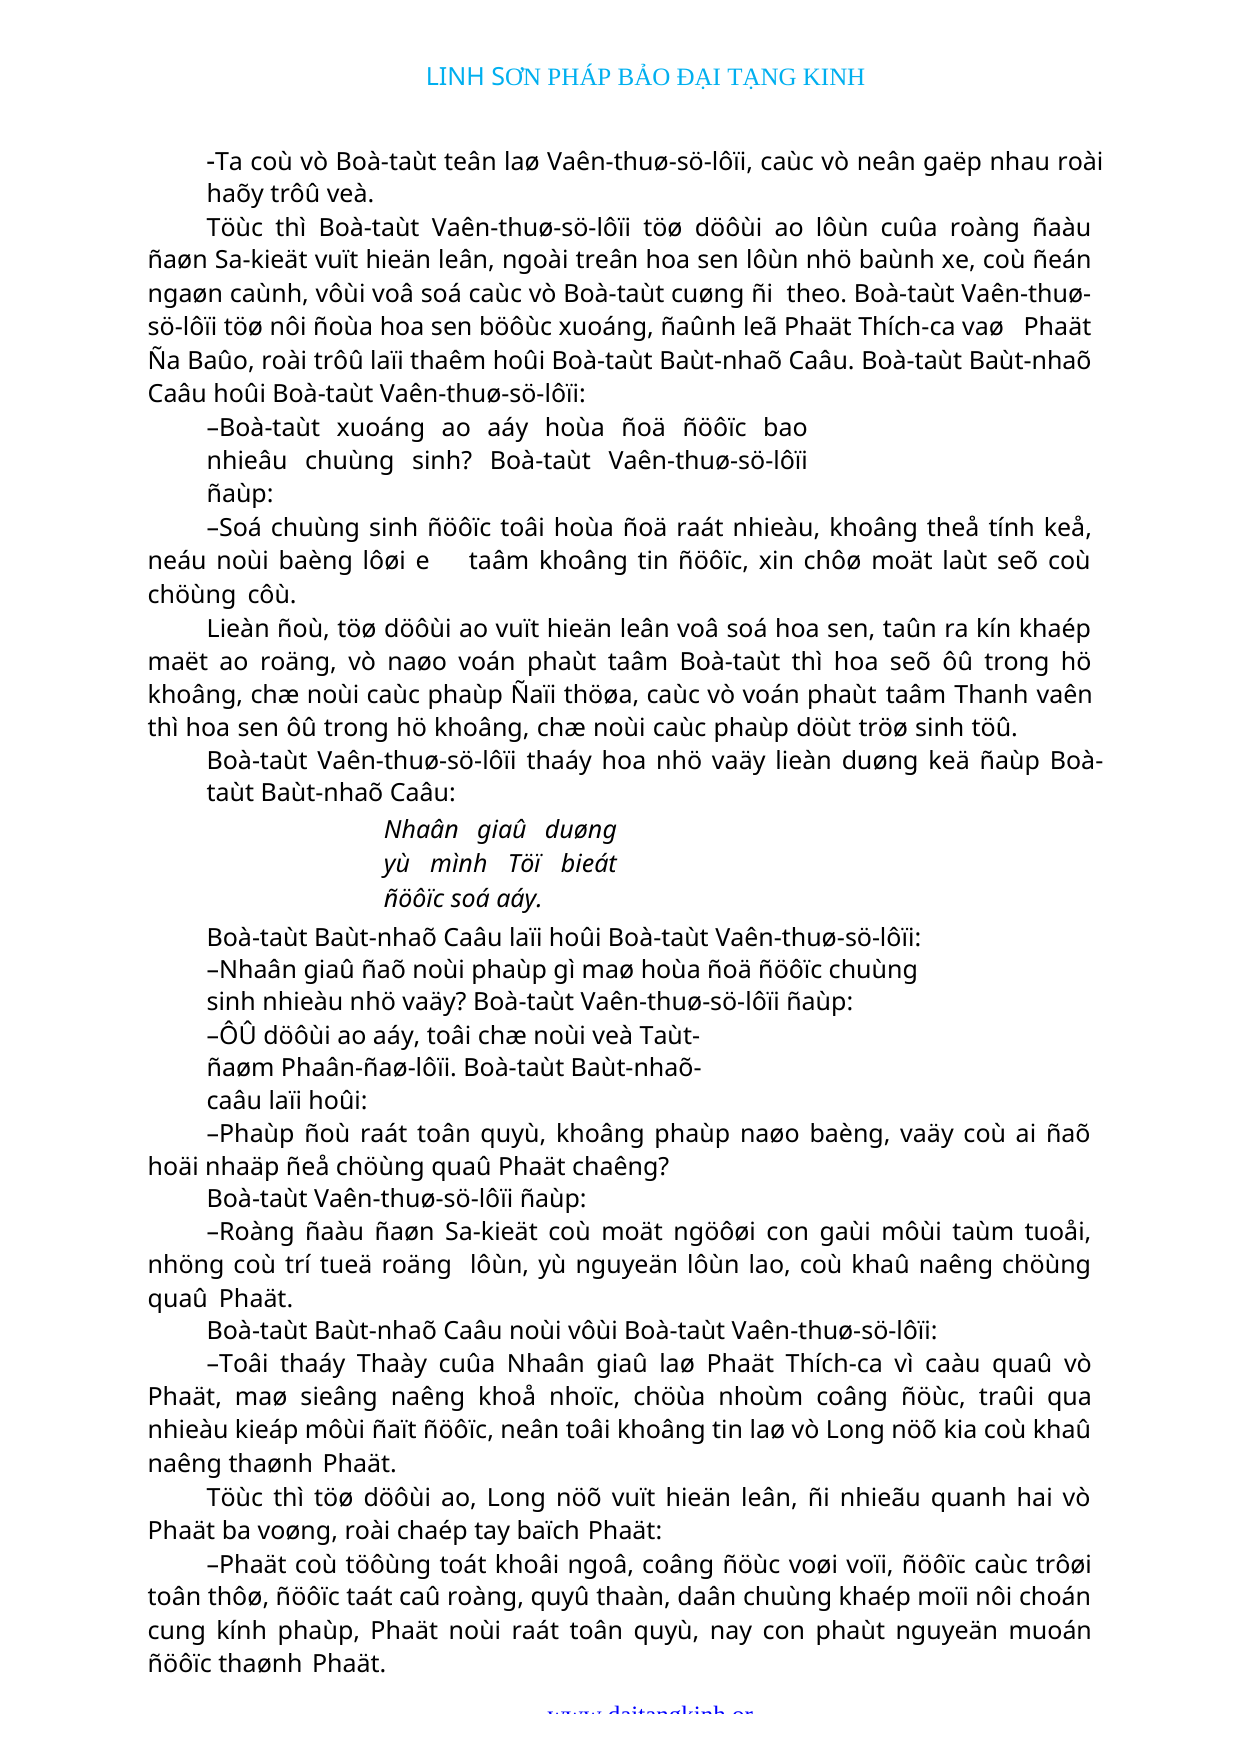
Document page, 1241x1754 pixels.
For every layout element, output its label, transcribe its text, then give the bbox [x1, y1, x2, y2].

text –Nhaân giaû ñaõ noùi phaùp gì maø hoùa ñoä ñöôïc chuùng sinh nhieàu nhö vaäy? Boà-taùt Vaên-thuø-sö-lôïi ñaùp: [206, 953, 947, 1018]
text Nhaân giaû duøng yù mình Töï bieát ñöôïc soá aáy. [384, 812, 617, 914]
text –Soá chuùng sinh ñöôïc toâi hoùa ñoä raát nhieàu, khoâng theå tính keå, neáu noùi baèng lôøi e taâm khoâng tin ñöôïc, xin chôø moät laùt seõ coù chöùng côù. [147, 510, 1093, 610]
text Töùc thì Boà-taùt Vaên-thuø-sö-lôïi töø döôùi ao lôùn cuûa roàng ñaàu ñaøn Sa-kieät vuït hieän leân, ngoài treân hoa sen lôùn nhö baùnh xe, coù ñeán ngaøn caùnh, vôùi voâ soá caùc vò Boà-taùt cuøng ñi theo. Boà-taùt Vaên-thuø-sö-lôïi töø nôi ñoùa hoa sen böôùc xuoáng, ñaûnh leã Phaät Thích-ca vaø Phaät Ña Baûo, roài trôû laïi thaêm hoûi Boà-taùt Baùt-nhaõ Caâu. Boà-taùt Baùt-nhaõ Caâu hoûi Boà-taùt Vaên-thuø-sö-lôïi: [147, 209, 1093, 410]
text Ta coù vò Boà-taùt teân laø Vaên-thuø-sö-lôïi, caùc vò neân gaëp nhau roài haõy trôû veà. [206, 145, 1105, 209]
text Boà-taùt Baùt-nhaõ Caâu laïi hoûi Boà-taùt Vaên-thuø-sö-lôïi: [206, 920, 1105, 952]
text –Phaät coù töôùng toát khoâi ngoâ, coâng ñöùc voøi voïi, ñöôïc caùc trôøi toân thôø, ñöôïc taát caû roàng, quyû thaàn, daân chuùng khaép moïi nôi choán cung kính phaùp, Phaät noùi raát toân quyù, nay con phaùt nguyeän muoán ñöôïc thaønh Phaät. [147, 1546, 1093, 1680]
text –Phaùp ñoù raát toân quyù, khoâng phaùp naøo baèng, vaäy coù ai ñaõ hoäi nhaäp ñeå chöùng quaû Phaät chaêng? [147, 1117, 1093, 1182]
text –ÔÛ döôùi ao aáy, toâi chæ noùi veà Taùt-ñaøm Phaân-ñaø-lôïi. Boà-taùt Baùt-nhaõ-caâu laïi hoûi: [206, 1018, 752, 1117]
text Töùc thì töø döôùi ao, Long nöõ vuït hieän leân, ñi nhieãu quanh hai vò Phaät ba voøng, roài chaép tay baïch Phaät: [147, 1479, 1093, 1546]
text –Roàng ñaàu ñaøn Sa-kieät coù moät ngöôøi con gaùi môùi taùm tuoåi, nhöng coù trí tueä roäng lôùn, yù nguyeän lôùn lao, coù khaû naêng chöùng quaû Phaät. [147, 1214, 1093, 1314]
text Boà-taùt Baùt-nhaõ Caâu noùi vôùi Boà-taùt Vaên-thuø-sö-lôïi: [206, 1314, 1105, 1346]
text Boà-taùt Vaên-thuø-sö-lôïi thaáy hoa nhö vaäy lieàn duøng keä ñaùp Boà-taùt Baùt-nhaõ Caâu: [206, 744, 1105, 808]
text –Boà-taùt xuoáng ao aáy hoùa ñoä ñöôïc bao nhieâu chuùng sinh? Boà-taùt Vaên-thuø-sö-lôïi ñaùp: [206, 410, 808, 510]
text –Toâi thaáy Thaày cuûa Nhaân giaû laø Phaät Thích-ca vì caàu quaû vò Phaät, maø sieâng naêng khoå nhoïc, chöùa nhoùm coâng ñöùc, traûi qua nhieàu kieáp môùi ñaït ñöôïc, neân toâi khoâng tin laø vò Long nöõ kia coù khaû naêng thaønh Phaät. [147, 1346, 1093, 1479]
text Lieàn ñoù, töø döôùi ao vuït hieän leân voâ soá hoa sen, taûn ra kín khaép maët ao roäng, vò naøo voán phaùt taâm Boà-taùt thì hoa seõ ôû trong hö khoâng, chæ noùi caùc phaùp Ñaïi thöøa, caùc vò voán phaùt taâm Thanh vaên thì hoa sen ôû trong hö khoâng, chæ noùi caùc phaùp döùt tröø sinh töû. [147, 610, 1093, 744]
text Boà-taùt Vaên-thuø-sö-lôïi ñaùp: [206, 1182, 1105, 1214]
